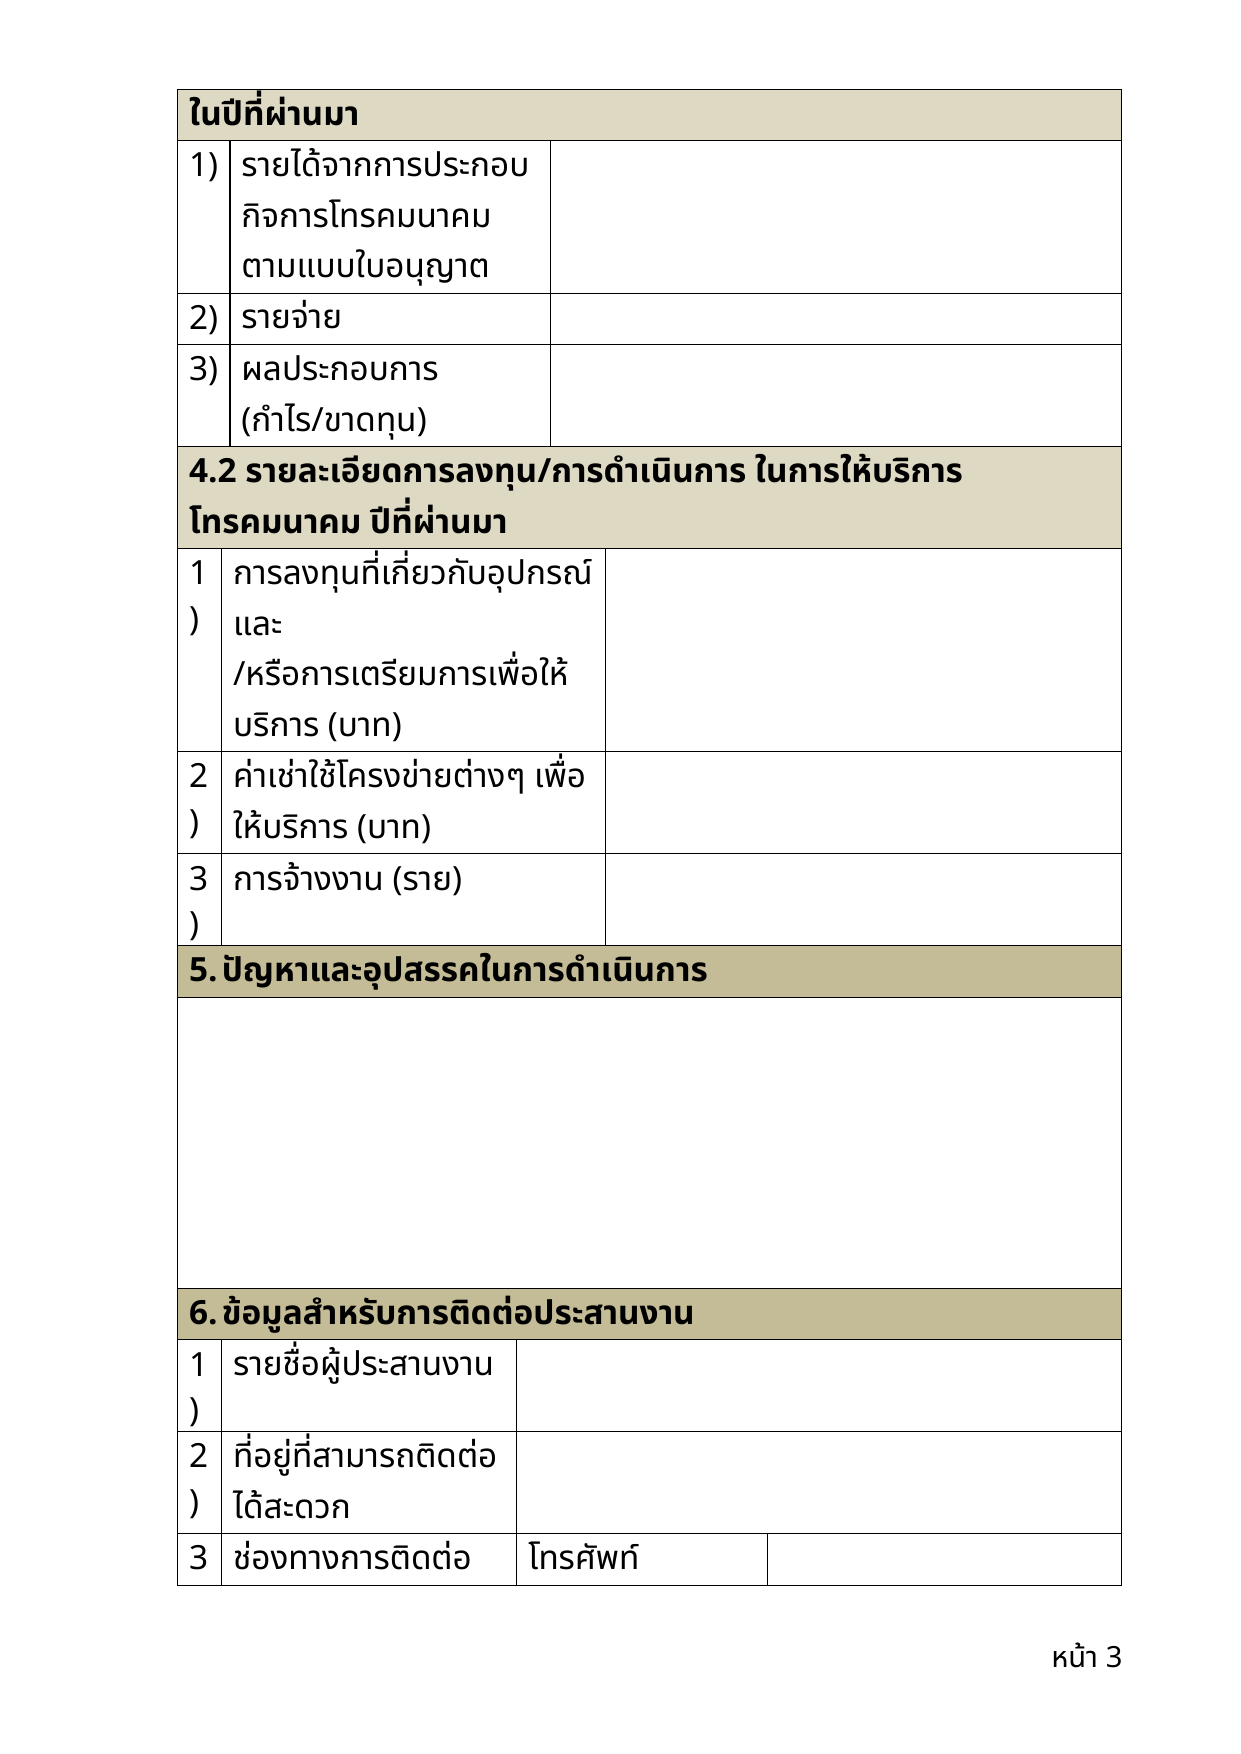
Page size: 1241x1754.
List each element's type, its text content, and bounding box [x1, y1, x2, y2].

table_cell [178, 998, 1121, 1288]
table_cell ผลประกอบการ (กำไร/ขาดทุน) [231, 345, 550, 446]
table_cell [768, 1534, 1121, 1584]
table_cell [551, 294, 1121, 344]
table_cell [517, 1432, 1121, 1533]
table_cell รายจ่าย [231, 294, 550, 344]
table_cell 2) [178, 752, 221, 853]
table_cell ค่าเช่าใช้โครงข่ายต่างๆ เพื่อให้บริการ (บาท) [222, 752, 605, 853]
table_cell ที่อยู่ที่สามารถติดต่อได้สะดวก [222, 1432, 516, 1533]
table_cell [551, 141, 1121, 292]
table_cell ช่องทางการติดต่อ [222, 1534, 516, 1584]
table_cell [178, 90, 1121, 140]
table_cell โทรศัพท์ [517, 1534, 767, 1584]
table_cell รายได้จากการประกอบกิจการโทรคมนาคมตามแบบใบอนุญาต [231, 141, 550, 292]
table_cell [517, 1340, 1121, 1431]
table_cell [551, 345, 1121, 446]
table_cell 4.2 รายละเอียดการลงทุน/การดำเนินการ ในการให้บริการโทรคมนาคม ปีที่ผ่านมา [178, 447, 1121, 548]
table_cell 3) [178, 345, 229, 446]
table_cell 1) [178, 141, 229, 292]
table_cell 2) [178, 294, 229, 344]
table_cell [606, 752, 1121, 853]
table_cell การลงทุนที่เกี่ยวกับอุปกรณ์และ /หรือการเตรียมการเพื่อให้บริการ (บาท) [222, 549, 605, 751]
table_cell 3) [178, 1534, 221, 1584]
table_cell [606, 854, 1121, 945]
table_cell [606, 549, 1121, 751]
table_cell 1) [178, 549, 221, 751]
table_cell การจ้างงาน (ราย) [222, 854, 605, 945]
table_cell 6. ข้อมูลสำหรับการติดต่อประสานงาน [178, 1289, 1121, 1339]
table_cell 3) [178, 854, 221, 945]
table_cell 2) [178, 1432, 221, 1533]
table_cell รายชื่อผู้ประสานงาน [222, 1340, 516, 1431]
table_cell 1) [178, 1340, 221, 1431]
table_cell 5. ปัญหาและอุปสรรคในการดำเนินการ [178, 946, 1121, 997]
